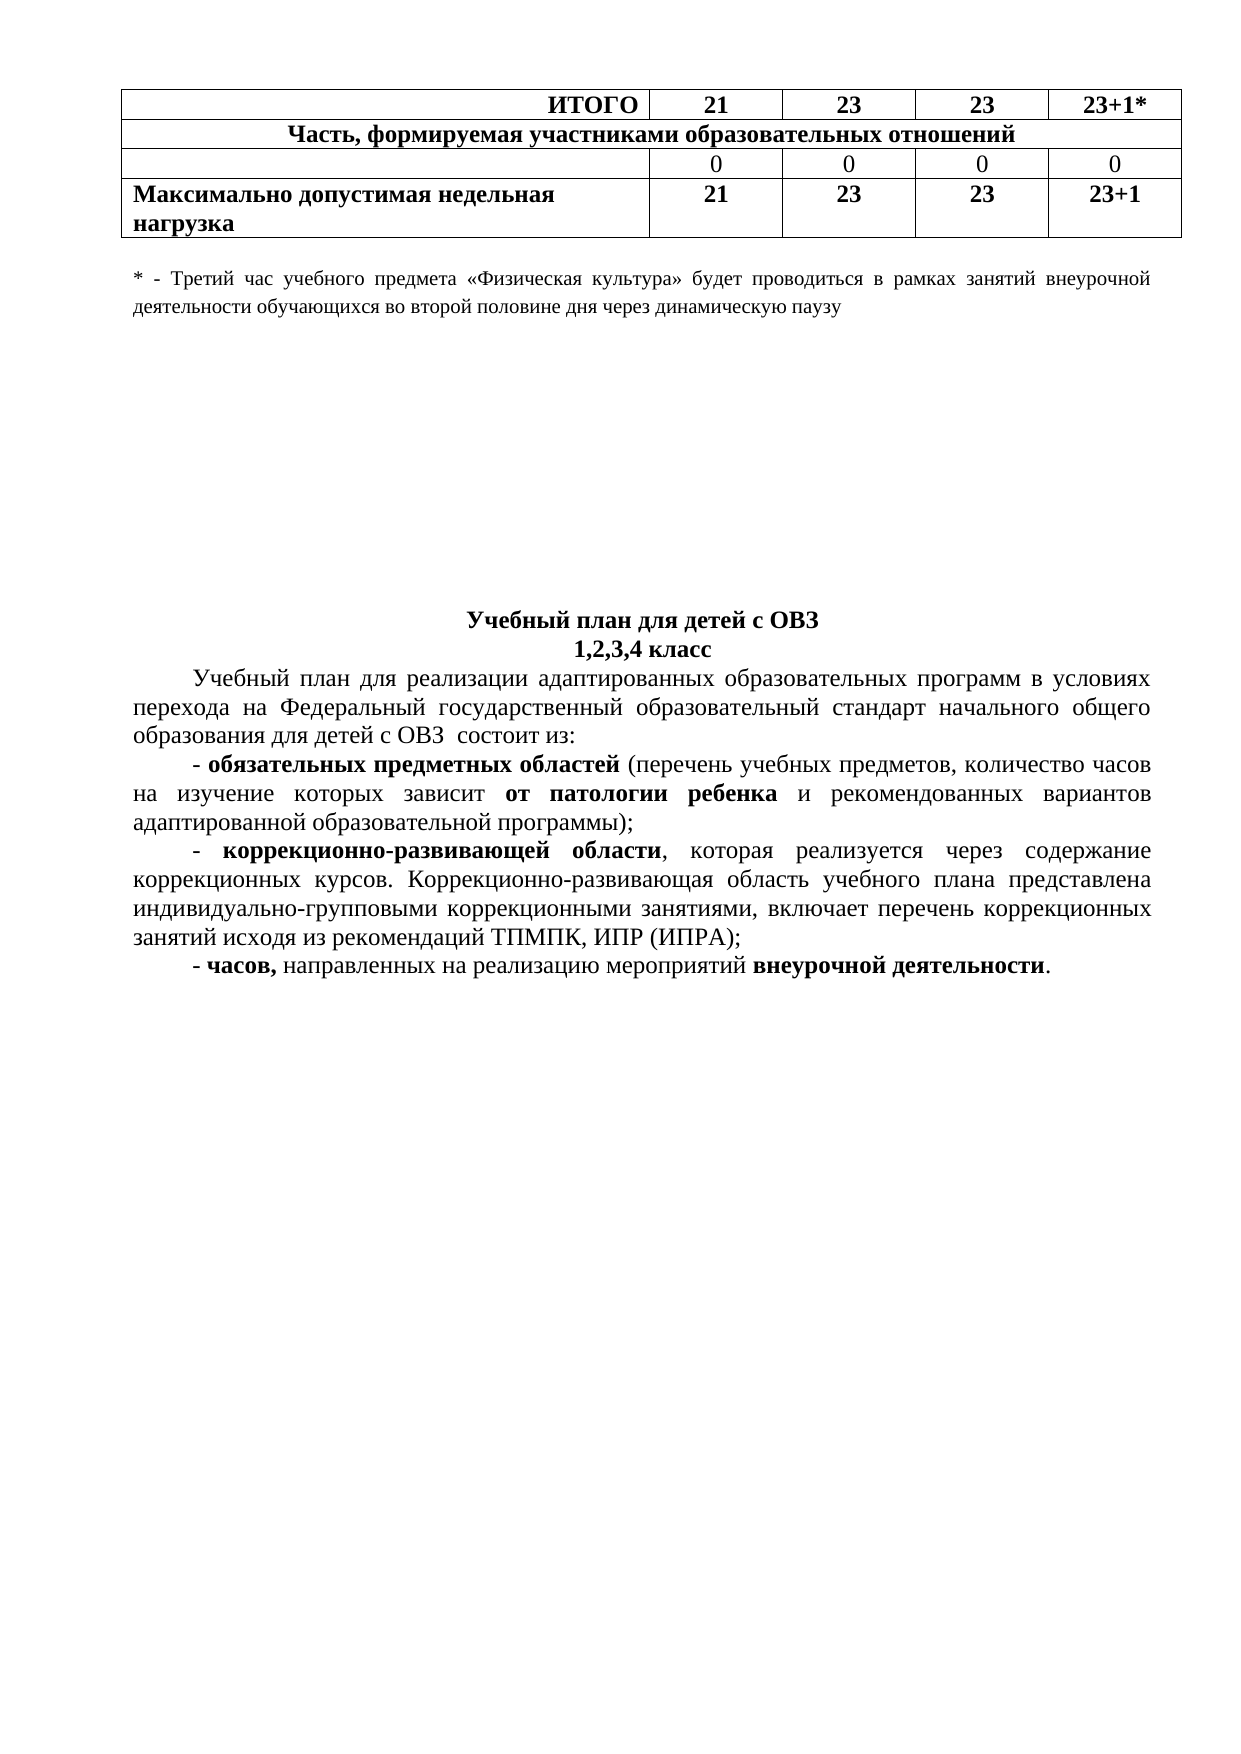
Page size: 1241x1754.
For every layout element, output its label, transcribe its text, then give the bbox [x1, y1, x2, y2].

table_cell Максимально допустимая недельная нагрузка [122, 179, 649, 237]
text - коррекционно-развивающей области, которая реализуется через содержание коррекционных курсов. Коррекционно-развивающая область учебного плана представлена индивидуально-групповыми коррекционными занятиями, включает перечень коррекционных занятий исходя из рекомендаций ТПМПК, ИПР (ИПРА); [133, 835, 1152, 950]
table_cell 0 [1049, 149, 1181, 178]
text - обязательных предметных областей (перечень учебных предметов, количество часов на изучение которых зависит от патологии ребенка и рекомендованных вариантов адаптированной образовательной программы); [133, 749, 1152, 835]
table_cell 21 [650, 179, 782, 237]
table_cell 23+1* [1049, 90, 1181, 118]
text Учебный план для реализации адаптированных образовательных программ в условиях перехода на Федеральный государственный образовательный стандарт начального общего образования для детей с ОВЗ состоит из: [133, 663, 1152, 749]
table_cell 23 [916, 90, 1048, 118]
text 1,2,3,4 класс [133, 634, 1152, 663]
text - часов, направленных на реализацию мероприятий внеурочной деятельности. [133, 950, 1152, 979]
table_cell 0 [916, 149, 1048, 178]
table_cell ИТОГО [122, 90, 649, 118]
table_cell 23+1 [1049, 179, 1181, 237]
list * - Третий час учебного предмета «Физическая культура» будет проводиться в рамках занятий внеурочной деятельности обучающихся во второй половине дня через динамическую паузу [133, 266, 1152, 318]
table_cell [122, 149, 649, 178]
table_cell Часть, формируемая участниками образовательных отношений [122, 120, 1181, 148]
table_cell 23 [783, 179, 915, 237]
table_cell 0 [783, 149, 915, 178]
table_cell 21 [650, 90, 782, 118]
table_cell 23 [916, 179, 1048, 237]
table_cell 0 [650, 149, 782, 178]
text Учебный план для детей с ОВЗ [133, 605, 1152, 634]
table_cell 23 [783, 90, 915, 118]
